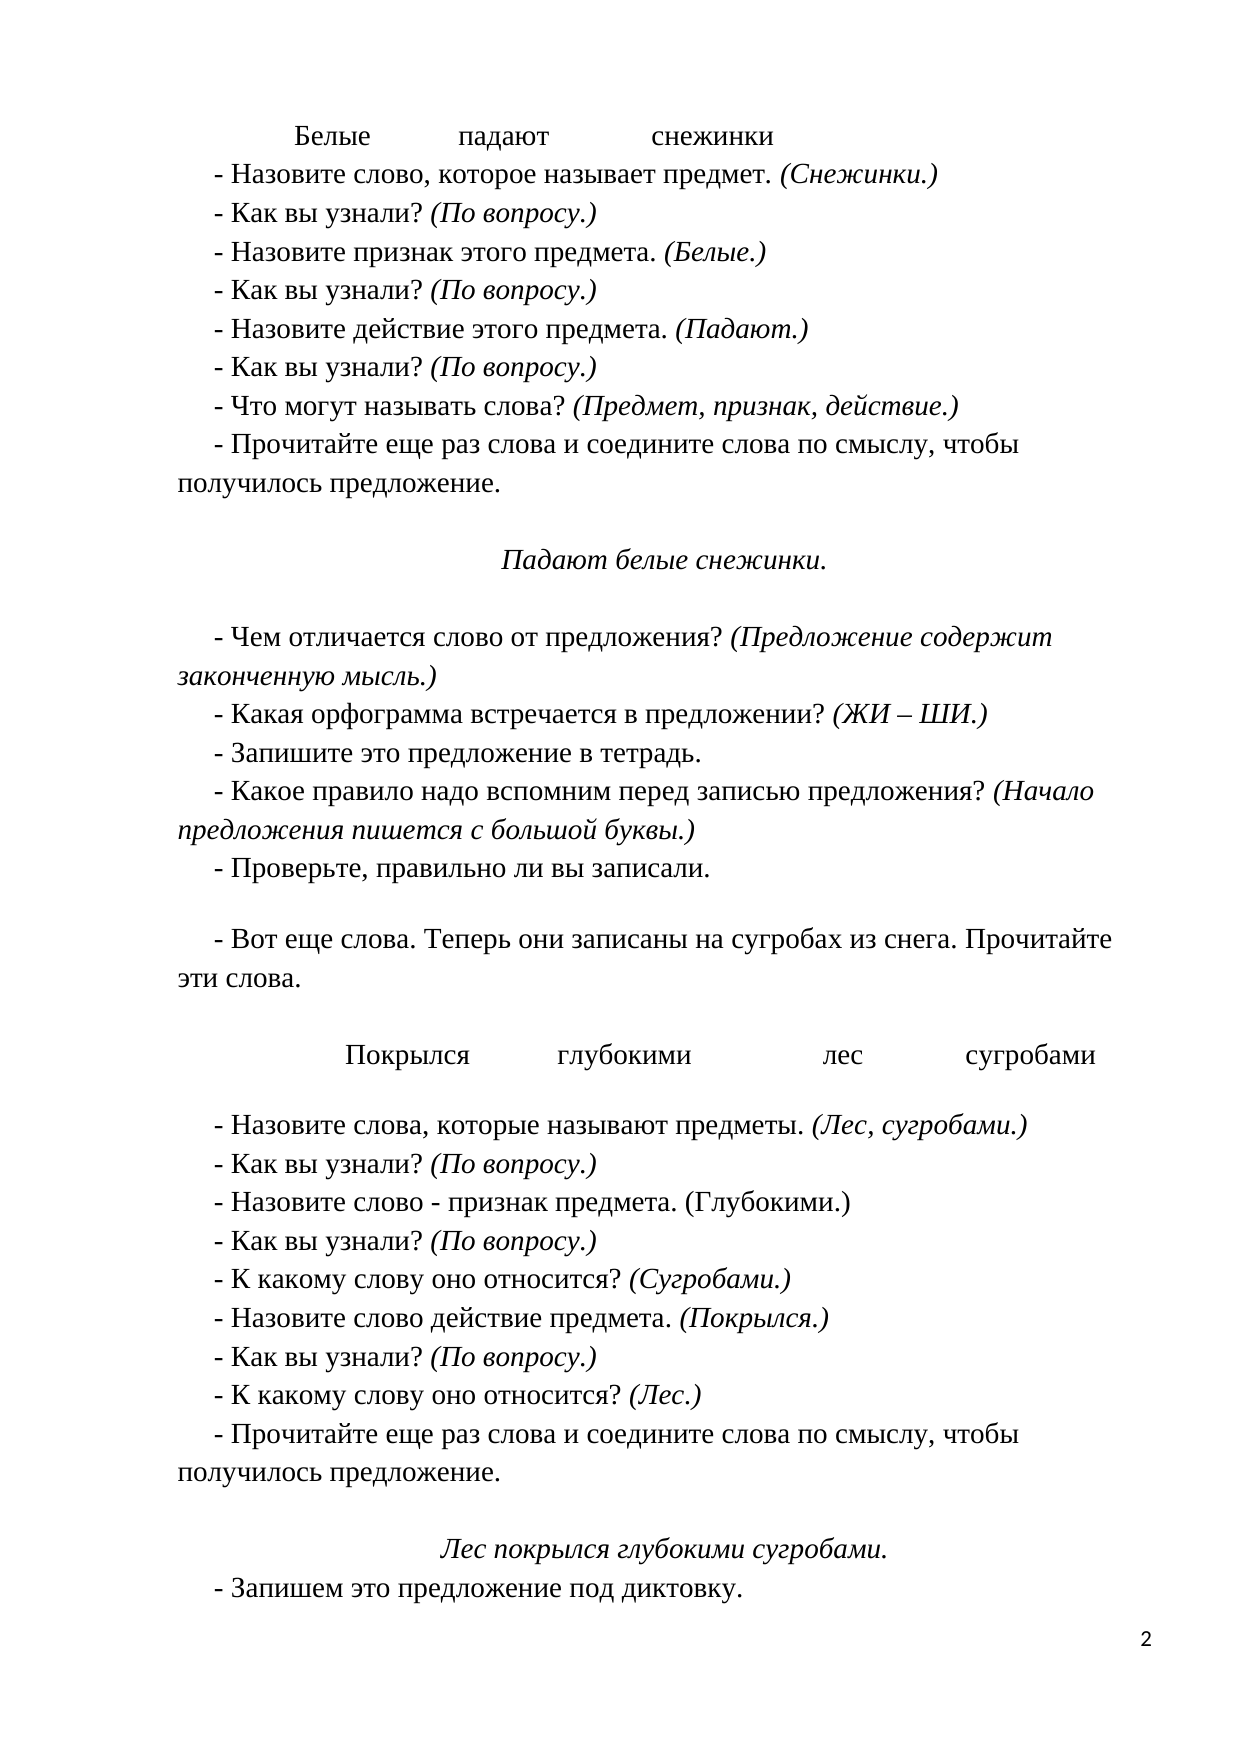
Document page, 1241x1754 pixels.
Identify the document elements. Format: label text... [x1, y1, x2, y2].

text - Чем отличается слово от предложения? (Предложение содержит законченную мысль.) [177, 619, 1152, 691]
text Лес покрылся глубокими сугробами. [177, 1531, 1152, 1565]
text - Назовите действие этого предмета. (Падают.) [177, 311, 1152, 344]
text - Прочитайте еще раз слова и соедините слова по смыслу, чтобы получилось предложение. [177, 1416, 1152, 1488]
text - Запишем это предложение под диктовку. [177, 1570, 1152, 1603]
text - Что могут называть слова? (Предмет, признак, действие.) [177, 388, 1152, 421]
text - Какое правило надо вспомним перед записью предложения? (Начало предложения пишется с большой буквы.) [177, 773, 1152, 845]
text - Запишите это предложение в тетрадь. [177, 735, 1152, 768]
text - Какая орфограмма встречается в предложении? (ЖИ – ШИ.) [177, 696, 1152, 730]
text - Как вы узнали? (По вопросу.) [177, 1223, 1152, 1257]
text - Как вы узнали? (По вопросу.) [177, 195, 1152, 229]
text - Назовите признак этого предмета. (Белые.) [177, 234, 1152, 267]
text - Проверьте, правильно ли вы записали. [177, 850, 1152, 884]
text - К какому слову оно относится? (Лес.) [177, 1377, 1152, 1411]
text - Как вы узнали? (По вопросу.) [177, 1339, 1152, 1372]
text - Назовите слово - признак предмета. (Глубокими.) [177, 1184, 1152, 1218]
text Покрылся глубокими лес сугробами [177, 1037, 1152, 1070]
text - Прочитайте еще раз слова и соедините слова по смыслу, чтобы получилось предложение. [177, 426, 1152, 498]
text - Назовите слова, которые называют предметы. (Лес, сугробами.) [177, 1107, 1152, 1141]
text - К какому слову оно относится? (Сугробами.) [177, 1262, 1152, 1295]
text - Как вы узнали? (По вопросу.) [177, 1146, 1152, 1179]
text - Назовите слово, которое называет предмет. (Снежинки.) [177, 157, 1152, 190]
text Белые падают снежинки [177, 118, 1152, 152]
text - Назовите слово действие предмета. (Покрылся.) [177, 1300, 1152, 1334]
text - Как вы узнали? (По вопросу.) [177, 272, 1152, 306]
text - Вот еще слова. Теперь они записаны на сугробах из снега. Прочитайте эти слова. [177, 921, 1152, 993]
text - Как вы узнали? (По вопросу.) [177, 349, 1152, 383]
text Падают белые снежинки. [177, 542, 1152, 576]
